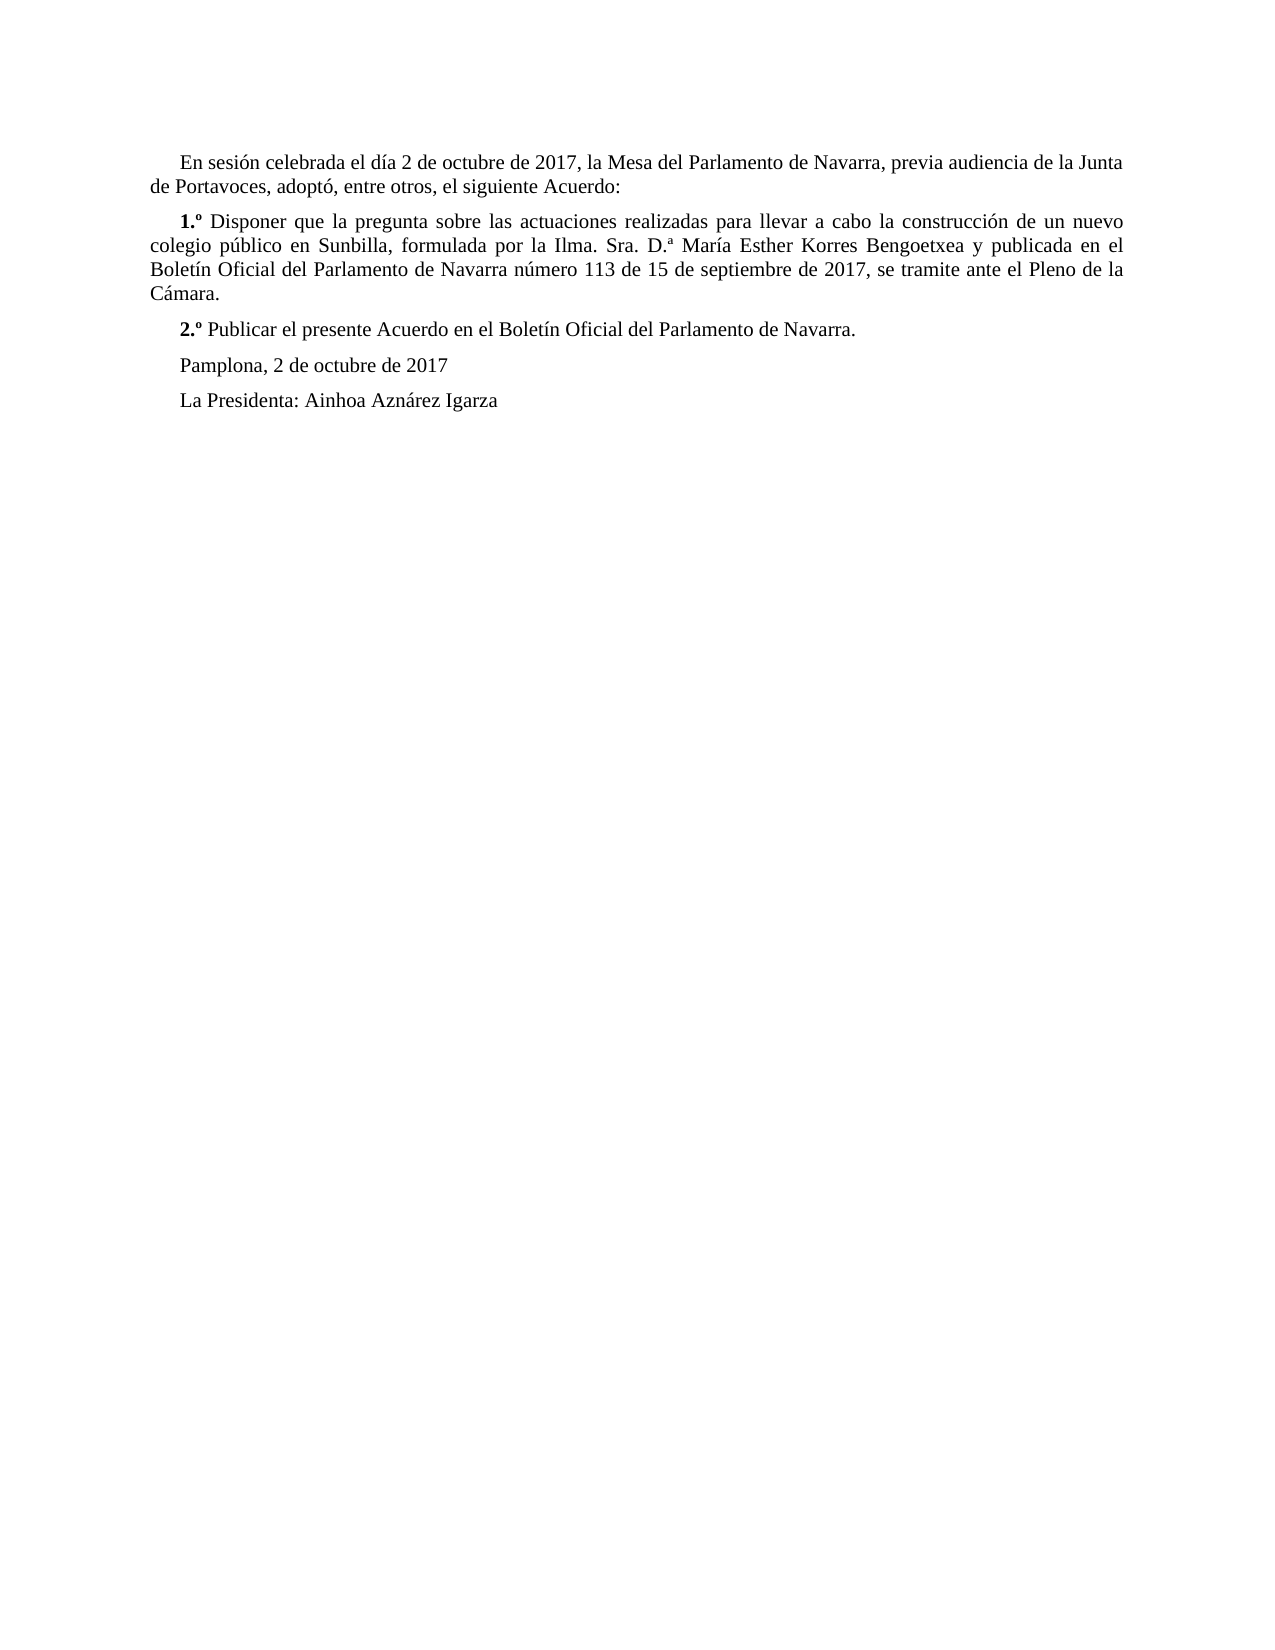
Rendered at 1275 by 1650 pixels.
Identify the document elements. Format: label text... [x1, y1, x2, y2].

text Pamplona, 2 de octubre de 2017 [150, 353, 1125, 377]
text En sesión celebrada el día 2 de octubre de 2017, la Mesa del Parlamento de Navarra, previa audiencia de la Junta de Portavoces, adoptó, entre otros, el siguiente Acuerdo: [150, 150, 1125, 198]
text 2.º Publicar el presente Acuerdo en el Boletín Oficial del Parlamento de Navarra. [150, 317, 1125, 341]
text La Presidenta: Ainhoa Aznárez Igarza [150, 389, 1125, 413]
text 1.º Disponer que la pregunta sobre las actuaciones realizadas para llevar a cabo la construcción de un nuevo colegio público en Sunbilla, formulada por la Ilma. Sra. D.ª María Esther Korres Bengoetxea y publicada en el Boletín Oficial del Parlamento de Navarra número 113 de 15 de septiembre de 2017, se tramite ante el Pleno de la Cámara. [150, 210, 1125, 306]
